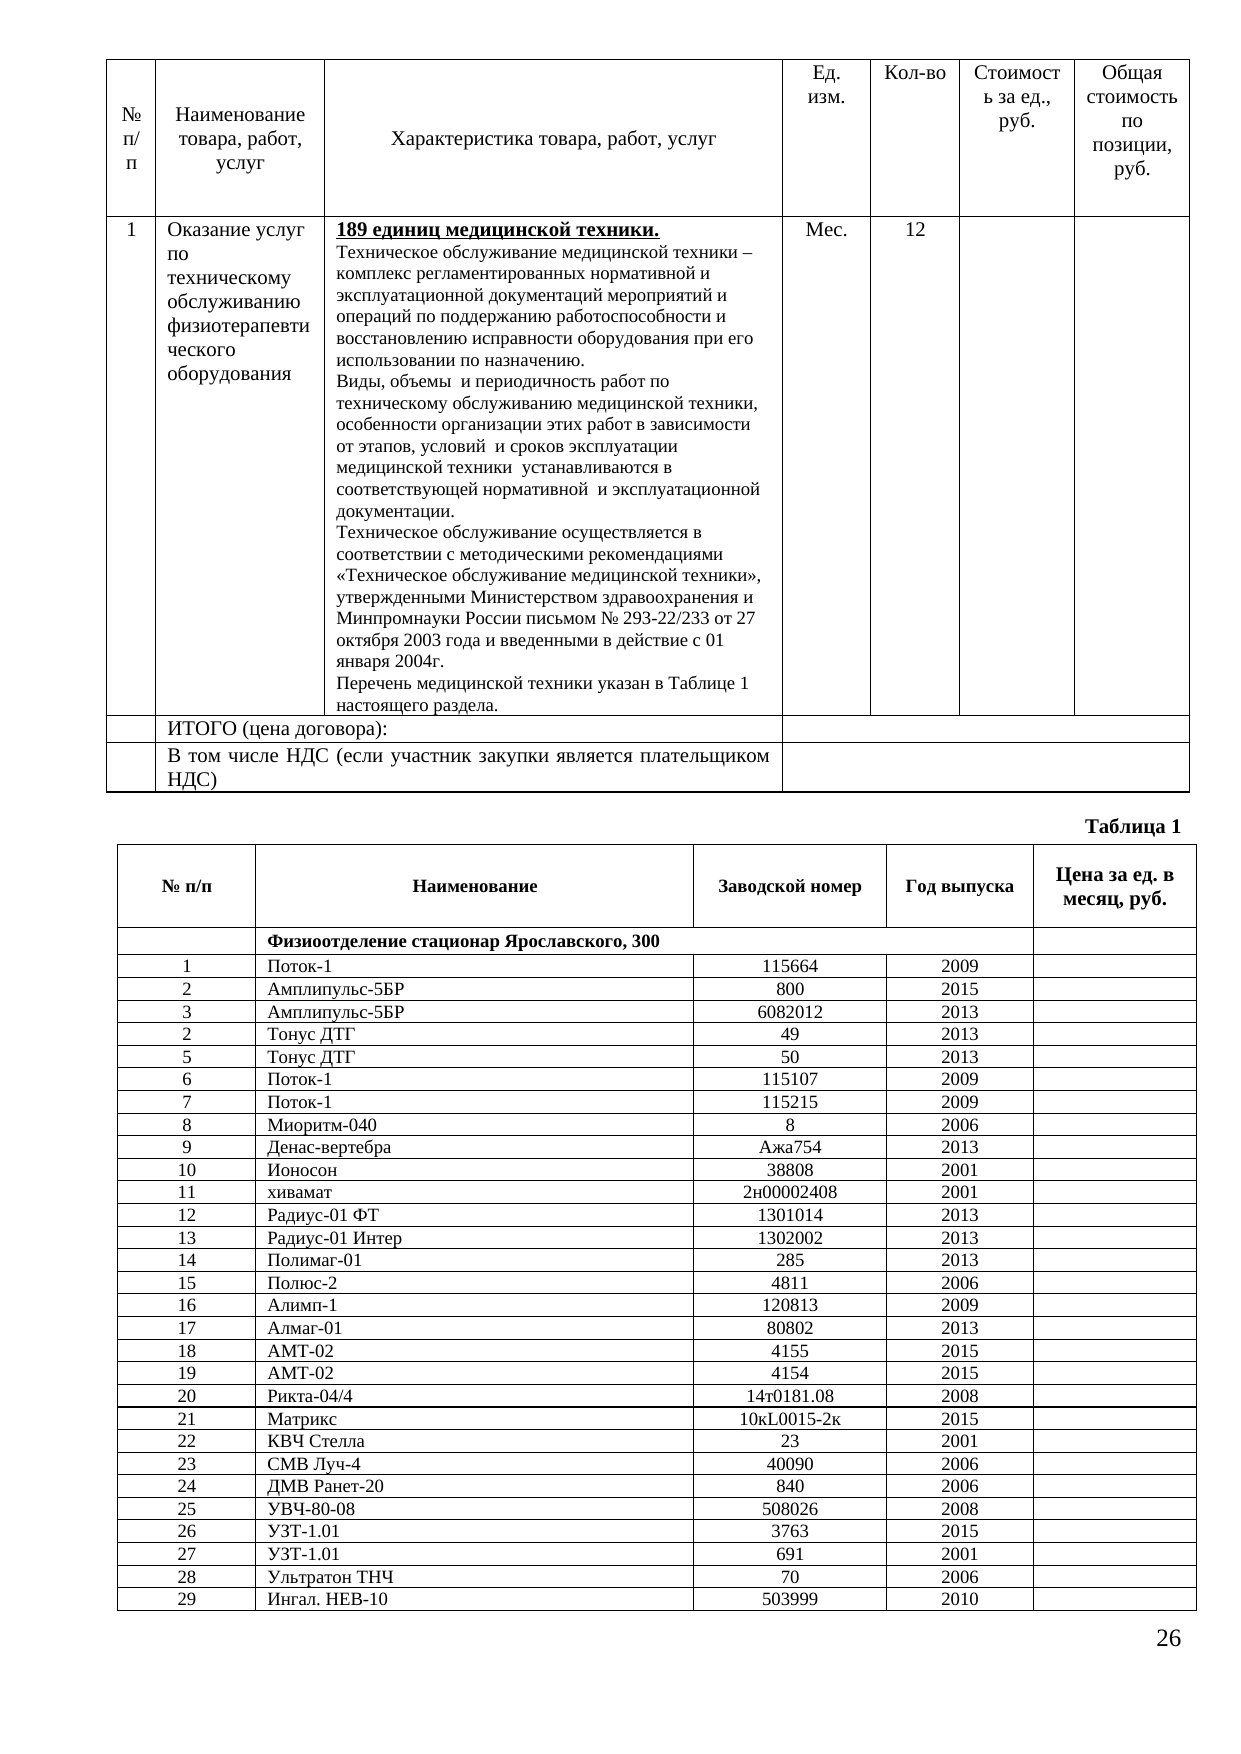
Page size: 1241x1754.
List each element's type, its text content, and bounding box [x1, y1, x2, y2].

table_cell 8 [694, 1114, 886, 1135]
table_header Ед. изм. [783, 60, 870, 216]
table_cell [1034, 1136, 1196, 1158]
table_header Кол-во [871, 60, 959, 216]
table_cell Поток-1 [256, 955, 693, 977]
table_cell 3763 [694, 1520, 886, 1542]
table_cell Радиус-01 ФТ [256, 1204, 693, 1226]
table_cell АМТ-02 [256, 1362, 693, 1384]
table_cell 2006 [887, 1114, 1033, 1135]
table_cell [1034, 1430, 1196, 1452]
table_cell Ажа754 [694, 1136, 886, 1158]
table_cell [1034, 1249, 1196, 1271]
table_cell 2009 [887, 1068, 1033, 1090]
table_header Наименование товара, работ, услуг [156, 60, 324, 216]
table_cell [1034, 1227, 1196, 1248]
table_cell 2015 [887, 1520, 1033, 1542]
table_cell Поток-1 [256, 1068, 693, 1090]
table_cell 8 [118, 1114, 255, 1135]
table_cell [1034, 1294, 1196, 1316]
table_cell 2013 [887, 1001, 1033, 1022]
table_cell [1034, 1181, 1196, 1203]
table_cell 115107 [694, 1068, 886, 1090]
table_cell [1034, 1475, 1196, 1497]
table_cell [1034, 955, 1196, 977]
table_header Общая стоимость по позиции, руб. [1075, 60, 1189, 216]
table_cell Матрикс [256, 1408, 693, 1429]
table_cell 4155 [694, 1340, 886, 1361]
table_cell 10 [118, 1159, 255, 1180]
table_cell Полюс-2 [256, 1272, 693, 1293]
table_cell 6 [118, 1068, 255, 1090]
table_cell 24 [118, 1475, 255, 1497]
table_cell 6082012 [694, 1001, 886, 1022]
table_cell 2013 [887, 1136, 1033, 1158]
table_cell 2009 [887, 1294, 1033, 1316]
table_cell 2009 [887, 1091, 1033, 1112]
table_cell 120813 [694, 1294, 886, 1316]
table_cell [1034, 1520, 1196, 1542]
table_cell 2013 [887, 1046, 1033, 1067]
table_cell [1034, 1204, 1196, 1226]
table_cell [107, 716, 155, 742]
table_cell 800 [694, 978, 886, 999]
table_cell 23 [118, 1453, 255, 1474]
table_cell 7 [118, 1091, 255, 1112]
table_cell 1 [107, 217, 155, 715]
table_cell 2006 [887, 1475, 1033, 1497]
table_cell 4154 [694, 1362, 886, 1384]
table_cell 21 [118, 1408, 255, 1429]
table_cell ДМВ Ранет-20 [256, 1475, 693, 1497]
table_cell 26 [118, 1520, 255, 1542]
table_cell УВЧ-80-08 [256, 1498, 693, 1519]
table_cell 2013 [887, 1227, 1033, 1248]
table_cell 4811 [694, 1272, 886, 1293]
table_header Заводской номер [694, 845, 886, 927]
table_cell 19 [118, 1362, 255, 1384]
table_header № п/п [118, 845, 255, 927]
table_cell 2010 [887, 1588, 1033, 1610]
table_cell [1034, 1566, 1196, 1587]
table_cell [1034, 978, 1196, 999]
table_cell 18 [118, 1340, 255, 1361]
table_cell Мес. [783, 217, 870, 715]
table_cell [1075, 217, 1189, 715]
table_cell 2001 [887, 1543, 1033, 1564]
table_cell [1034, 1340, 1196, 1361]
table_cell 50 [694, 1046, 886, 1067]
table_cell 49 [694, 1023, 886, 1045]
table_cell 70 [694, 1566, 886, 1587]
table_cell 28 [118, 1566, 255, 1587]
table_cell [960, 217, 1074, 715]
table_cell 503999 [694, 1588, 886, 1610]
table_header Цена за ед. в месяц, руб. [1034, 845, 1196, 927]
table_cell [1034, 1159, 1196, 1180]
table_cell 14т0181.08 [694, 1385, 886, 1406]
table_header № п/п [107, 60, 155, 216]
table_cell 40090 [694, 1453, 886, 1474]
table_cell [1034, 1453, 1196, 1474]
table_cell Алмаг-01 [256, 1317, 693, 1338]
table_cell 16 [118, 1294, 255, 1316]
table_cell Денас-вертебра [256, 1136, 693, 1158]
table_cell 2006 [887, 1453, 1033, 1474]
table_cell [1034, 1001, 1196, 1022]
table_cell 2013 [887, 1204, 1033, 1226]
table_cell 29 [118, 1588, 255, 1610]
table_cell 2 [118, 1023, 255, 1045]
table_cell 9 [118, 1136, 255, 1158]
table_cell 508026 [694, 1498, 886, 1519]
table_cell 11 [118, 1181, 255, 1203]
table_cell УЗТ-1.01 [256, 1543, 693, 1564]
table_cell В том числе НДС (если участник закупки является плательщиком НДС) [156, 743, 782, 791]
table_cell 189 единиц медицинской техники. Техническое обслуживание медицинской техники – комплекс регламентированных нормативной и эксплуатационной документаций мероприятий и операций по поддержанию работоспособности и восстановлению исправности оборудования при его использовании по назначению. Виды, объемы и периодичность работ по техническому обслуживанию медицинской техники, особенности организации этих работ в зависимости от этапов, условий и сроков эксплуатации медицинской техники устанавливаются в соответствующей нормативной и эксплуатационной документации. Техническое обслуживание осуществляется в соответствии с методическими рекомендациями «Техническое обслуживание медицинской техники», утвержденными Министерством здравоохранения и Минпромнауки России письмом № 293-22/233 от 27 октября 2003 года и введенными в действие с 01 января 2004г. Перечень медицинской техники указан в Таблице 1 настоящего раздела. [325, 217, 782, 715]
table_cell Ультратон ТНЧ [256, 1566, 693, 1587]
table_cell 23 [694, 1430, 886, 1452]
table_header Год выпуска [887, 845, 1033, 927]
table_cell [1034, 1498, 1196, 1519]
table_cell 12 [118, 1204, 255, 1226]
table_cell 2006 [887, 1566, 1033, 1587]
table_cell ИТОГО (цена договора): [156, 716, 782, 742]
table_cell Физиоотделение стационар Ярославского, 300 [256, 928, 1033, 954]
table_cell [1034, 1362, 1196, 1384]
table_cell [1034, 1023, 1196, 1045]
table_cell Оказание услуг по техническому обслуживанию физиотерапевтического оборудования [156, 217, 324, 715]
table_cell 2001 [887, 1181, 1033, 1203]
table_cell [1034, 1046, 1196, 1067]
table_cell [1034, 1091, 1196, 1112]
table_cell КВЧ Стелла [256, 1430, 693, 1452]
table_cell 2006 [887, 1272, 1033, 1293]
table_cell СМВ Луч-4 [256, 1453, 693, 1474]
table_cell 2015 [887, 1340, 1033, 1361]
table_cell [1034, 1317, 1196, 1338]
table_cell 1301014 [694, 1204, 886, 1226]
table_cell 20 [118, 1385, 255, 1406]
table_cell [1034, 1408, 1196, 1429]
table_cell 3 [118, 1001, 255, 1022]
table_cell [783, 743, 1189, 791]
table_cell 38808 [694, 1159, 886, 1180]
table_cell 5 [118, 1046, 255, 1067]
table_cell 14 [118, 1249, 255, 1271]
table_cell Радиус-01 Интер [256, 1227, 693, 1248]
table_cell 22 [118, 1430, 255, 1452]
table_cell 12 [871, 217, 959, 715]
table_header Наименование [256, 845, 693, 927]
table_cell 1 [118, 955, 255, 977]
table_cell 2013 [887, 1317, 1033, 1338]
table_cell 2 [118, 978, 255, 999]
table_cell 2001 [887, 1159, 1033, 1180]
table_cell 17 [118, 1317, 255, 1338]
table_cell 2008 [887, 1498, 1033, 1519]
table_cell 115664 [694, 955, 886, 977]
table_cell 2015 [887, 1362, 1033, 1384]
table_cell 80802 [694, 1317, 886, 1338]
table_cell Тонус ДТГ [256, 1023, 693, 1045]
table_cell 2009 [887, 955, 1033, 977]
table_cell 13 [118, 1227, 255, 1248]
table_cell Ионосон [256, 1159, 693, 1180]
subtitle Таблица 1 [118, 814, 1181, 838]
table_cell [1034, 1385, 1196, 1406]
table_cell 2013 [887, 1023, 1033, 1045]
table_cell [107, 743, 155, 791]
table_cell 25 [118, 1498, 255, 1519]
table_cell 2н00002408 [694, 1181, 886, 1203]
table_cell 115215 [694, 1091, 886, 1112]
table_cell 1302002 [694, 1227, 886, 1248]
table_cell [1034, 928, 1196, 954]
table_cell Алимп-1 [256, 1294, 693, 1316]
table_cell Амплипульс-5БР [256, 978, 693, 999]
table_cell [1034, 1543, 1196, 1564]
table_cell Поток-1 [256, 1091, 693, 1112]
table_cell [118, 928, 255, 954]
table_cell 15 [118, 1272, 255, 1293]
table_cell [1034, 1114, 1196, 1135]
table_cell [1034, 1272, 1196, 1293]
table_cell 2008 [887, 1385, 1033, 1406]
table_cell 10кL0015-2к [694, 1408, 886, 1429]
table_cell 840 [694, 1475, 886, 1497]
table_cell Полимаг-01 [256, 1249, 693, 1271]
table_cell 285 [694, 1249, 886, 1271]
table_cell Миоритм-040 [256, 1114, 693, 1135]
table_header Характеристика товара, работ, услуг [325, 60, 782, 216]
table_cell 691 [694, 1543, 886, 1564]
table_cell Амплипульс-5БР [256, 1001, 693, 1022]
table_cell АМТ-02 [256, 1340, 693, 1361]
table_cell [1034, 1068, 1196, 1090]
table_cell 27 [118, 1543, 255, 1564]
table_cell 2001 [887, 1430, 1033, 1452]
table_cell [783, 716, 1189, 742]
table_cell 2013 [887, 1249, 1033, 1271]
table_cell 2015 [887, 1408, 1033, 1429]
table_cell Ингал. НЕВ-10 [256, 1588, 693, 1610]
table_cell Рикта-04/4 [256, 1385, 693, 1406]
table_cell [1034, 1588, 1196, 1610]
table_cell хивамат [256, 1181, 693, 1203]
table_header Стоимость за ед., руб. [960, 60, 1074, 216]
table_cell Тонус ДТГ [256, 1046, 693, 1067]
table_cell УЗТ-1.01 [256, 1520, 693, 1542]
table_cell 2015 [887, 978, 1033, 999]
